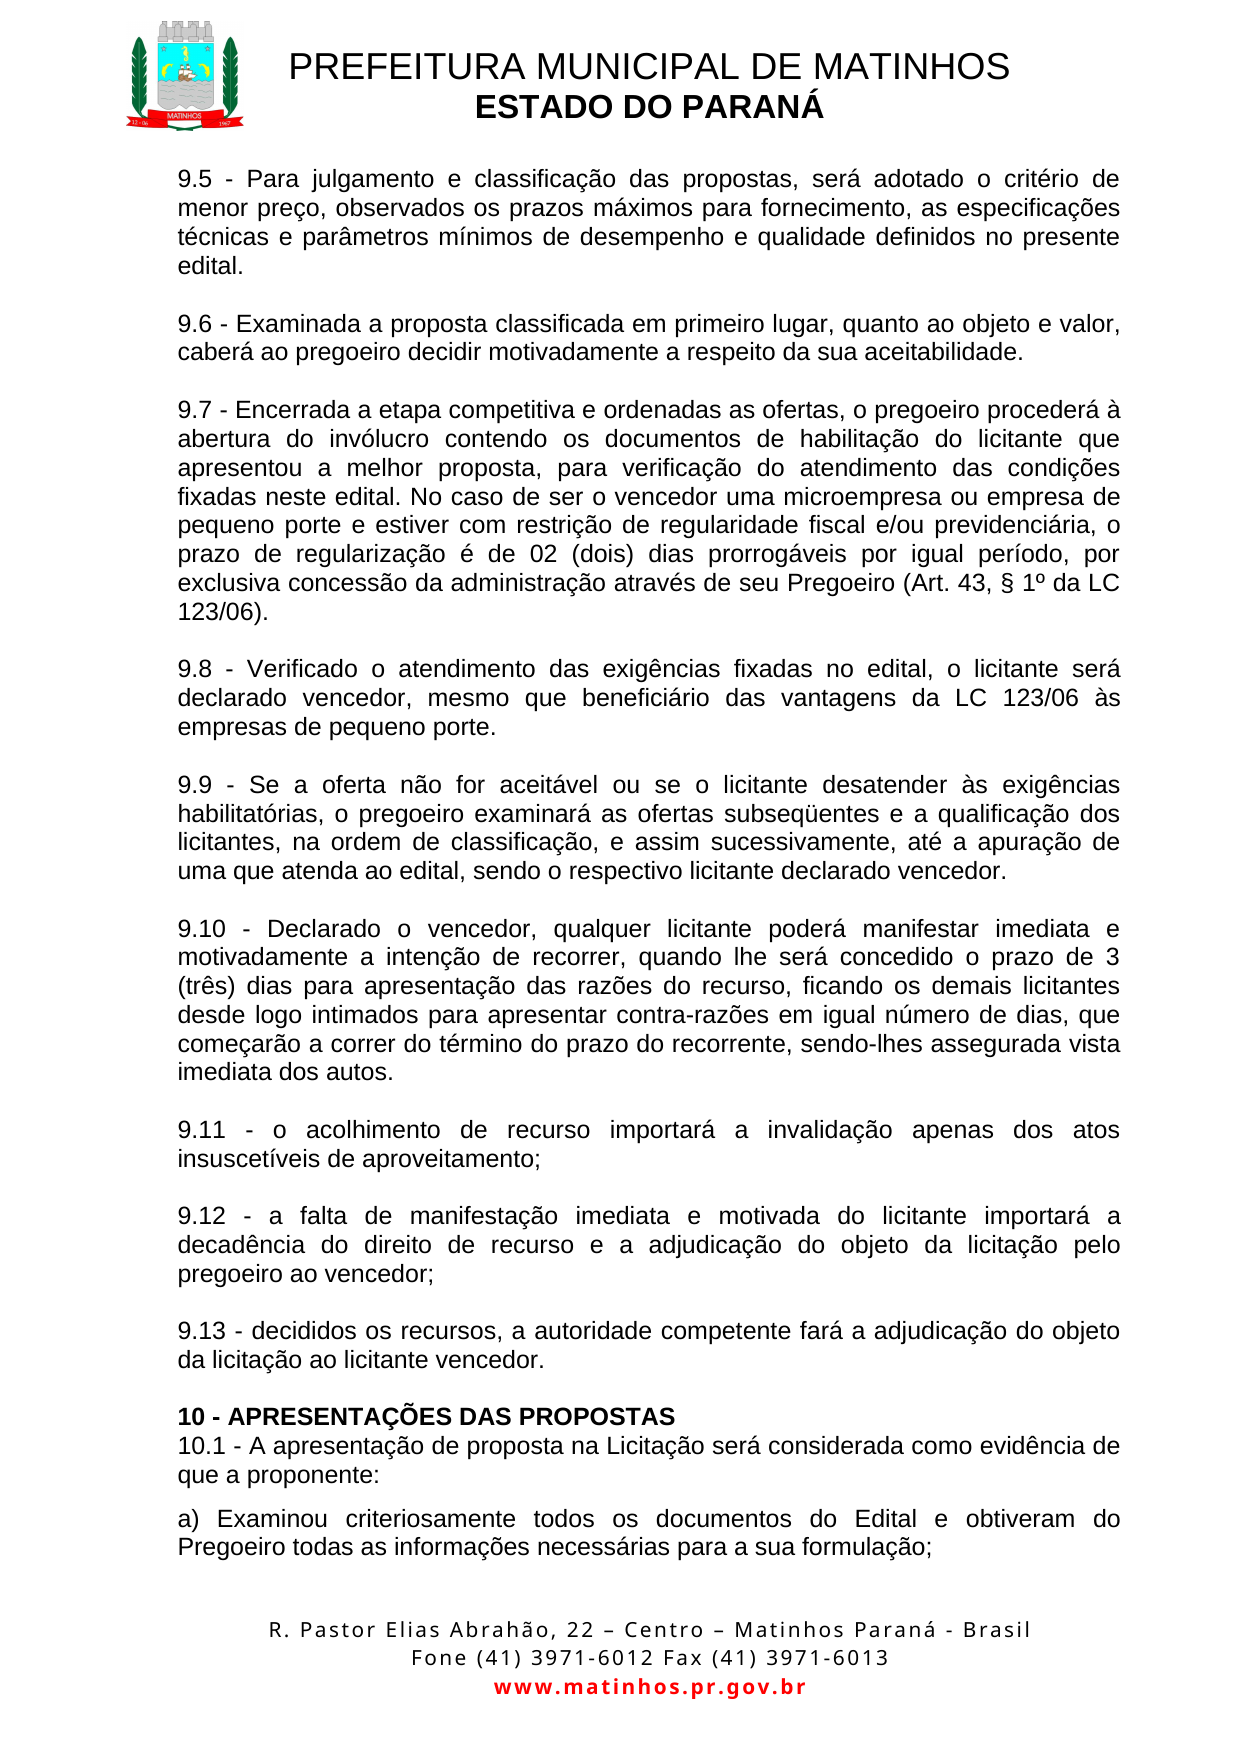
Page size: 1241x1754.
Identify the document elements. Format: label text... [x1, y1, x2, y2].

text 9.7 - Encerrada a etapa competitiva e ordenadas as ofertas, o pregoeiro procederá à abertura do invólucro contendo os documentos de habilitação do licitante que apresentou a melhor proposta, para verificação do atendimento das condições fixadas neste edital. No caso de ser o vencedor uma microempresa ou empresa de pequeno porte e estiver com restrição de regularidade fiscal e/ou previdenciária, o prazo de regularização é de 02 (dois) dias prorrogáveis por igual período, por exclusiva concessão da administração através de seu Pregoeiro (Art. 43, § 1º da LC 123/06). [177, 395, 1122, 625]
text 9.5 - Para julgamento e classificação das propostas, será adotado o critério de menor preço, observados os prazos máximos para fornecimento, as especificações técnicas e parâmetros mínimos de desempenho e qualidade definidos no presente edital. [177, 164, 1122, 279]
text 9.10 - Declarado o vencedor, qualquer licitante poderá manifestar imediata e motivadamente a intenção de recorrer, quando lhe será concedido o prazo de 3 (três) dias para apresentação das razões do recurso, ficando os demais licitantes desde logo intimados para apresentar contra-razões em igual número de dias, que começarão a correr do término do prazo do recorrente, sendo-lhes assegurada vista imediata dos autos. [177, 914, 1122, 1086]
text 10 - APRESENTAÇÕES DAS PROPOSTAS [177, 1402, 1122, 1431]
text 9.6 - Examinada a proposta classificada em primeiro lugar, quanto ao objeto e valor, caberá ao pregoeiro decidir motivadamente a respeito da sua aceitabilidade. [177, 308, 1122, 366]
text 9.12 - a falta de manifestação imediata e motivada do licitante importará a decadência do direito de recurso e a adjudicação do objeto da licitação pelo pregoeiro ao vencedor; [177, 1201, 1122, 1287]
text 9.11 - o acolhimento de recurso importará a invalidação apenas dos atos insuscetíveis de aproveitamento; [177, 1115, 1122, 1172]
text 9.13 - decididos os recursos, a autoridade competente fará a adjudicação do objeto da licitação ao licitante vencedor. [177, 1316, 1122, 1374]
text a) Examinou criteriosamente todos os documentos do Edital e obtiveram do Pregoeiro todas as informações necessárias para a sua formulação; [177, 1504, 1122, 1561]
text 9.9 - Se a oferta não for aceitável ou se o licitante desatender às exigências habilitatórias, o pregoeiro examinará as ofertas subseqüentes e a qualificação dos licitantes, na ordem de classificação, e assim sucessivamente, até a apuração de uma que atenda ao edital, sendo o respectivo licitante declarado vencedor. [177, 770, 1122, 885]
picture [126, 21, 244, 131]
text 10.1 - A apresentação de proposta na Licitação será considerada como evidência de que a proponente: [177, 1431, 1122, 1489]
text 9.8 - Verificado o atendimento das exigências fixadas no edital, o licitante será declarado vencedor, mesmo que beneficiário das vantagens da LC 123/06 às empresas de pequeno porte. [177, 654, 1122, 741]
